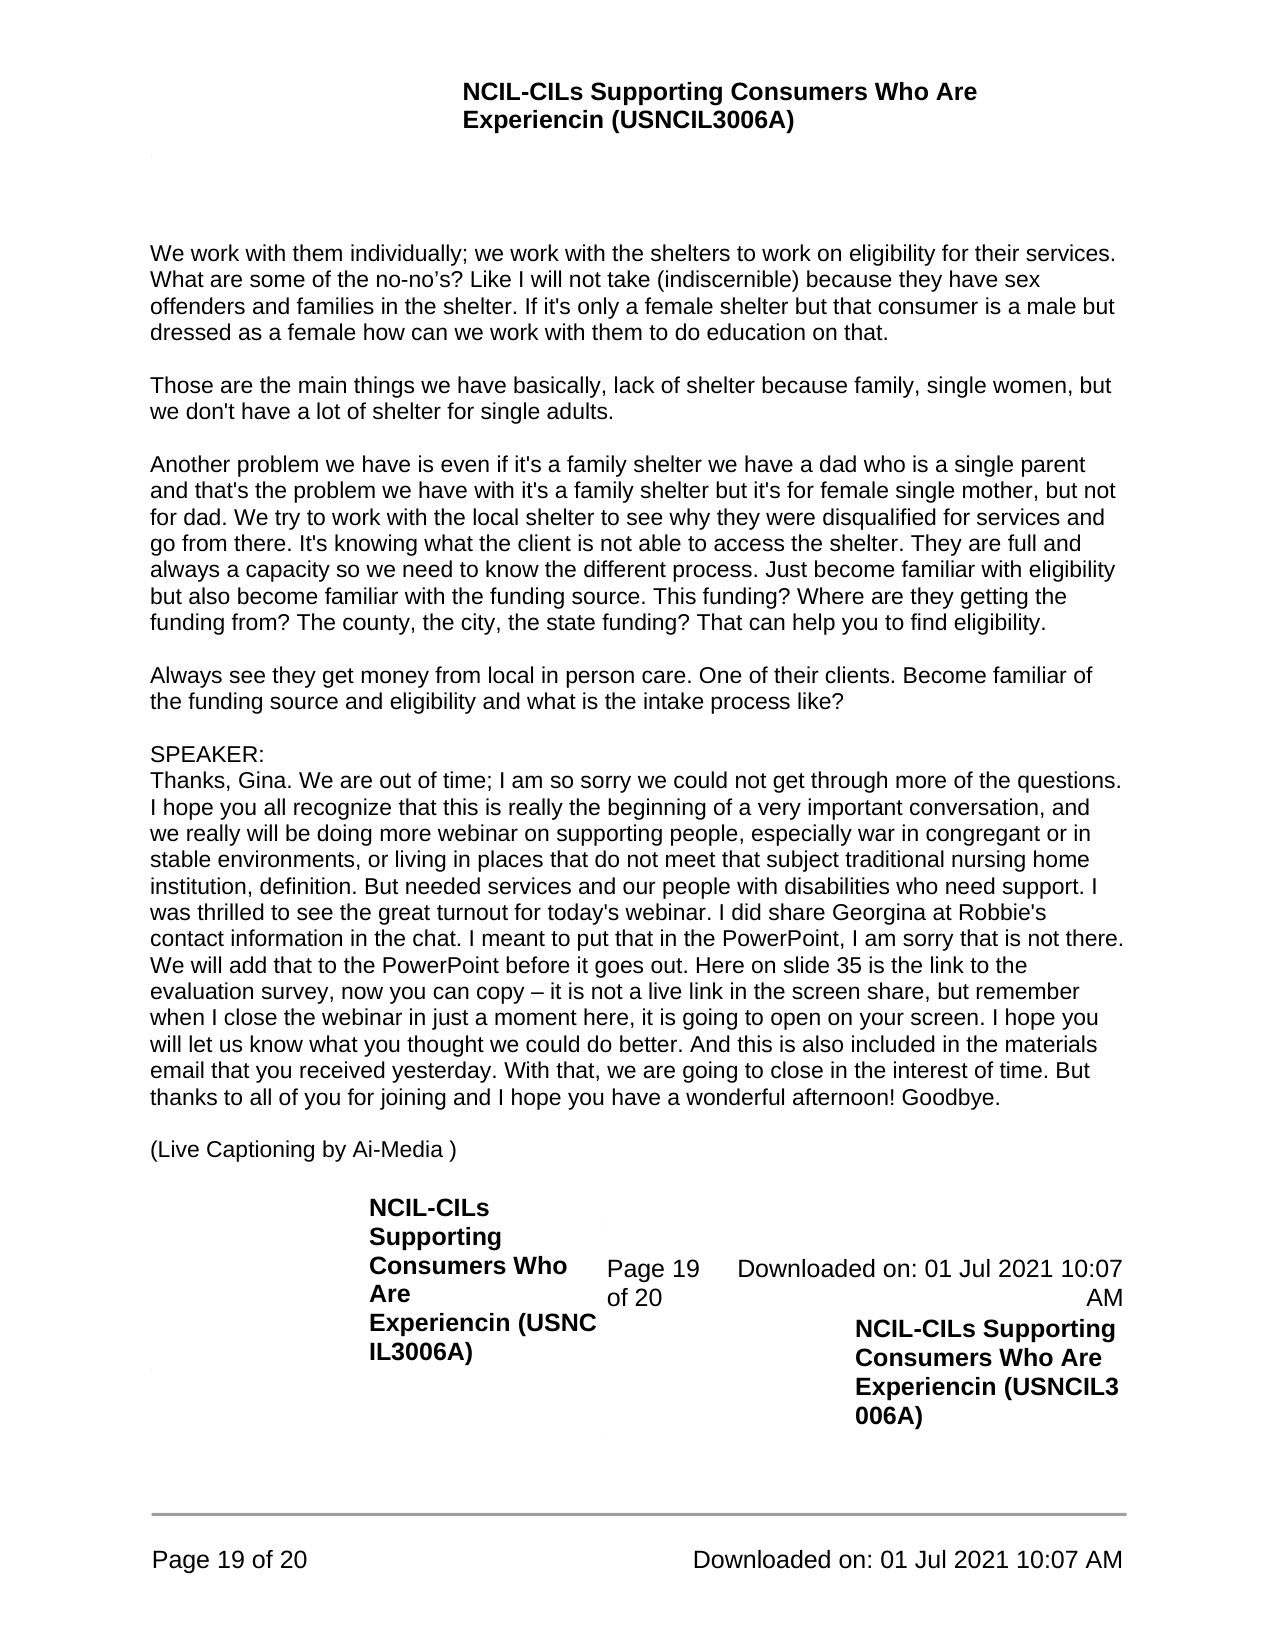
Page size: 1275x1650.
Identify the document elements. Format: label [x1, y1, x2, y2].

table_header [605, 1192, 1125, 1463]
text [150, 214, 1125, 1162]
table_header [150, 1192, 605, 1463]
